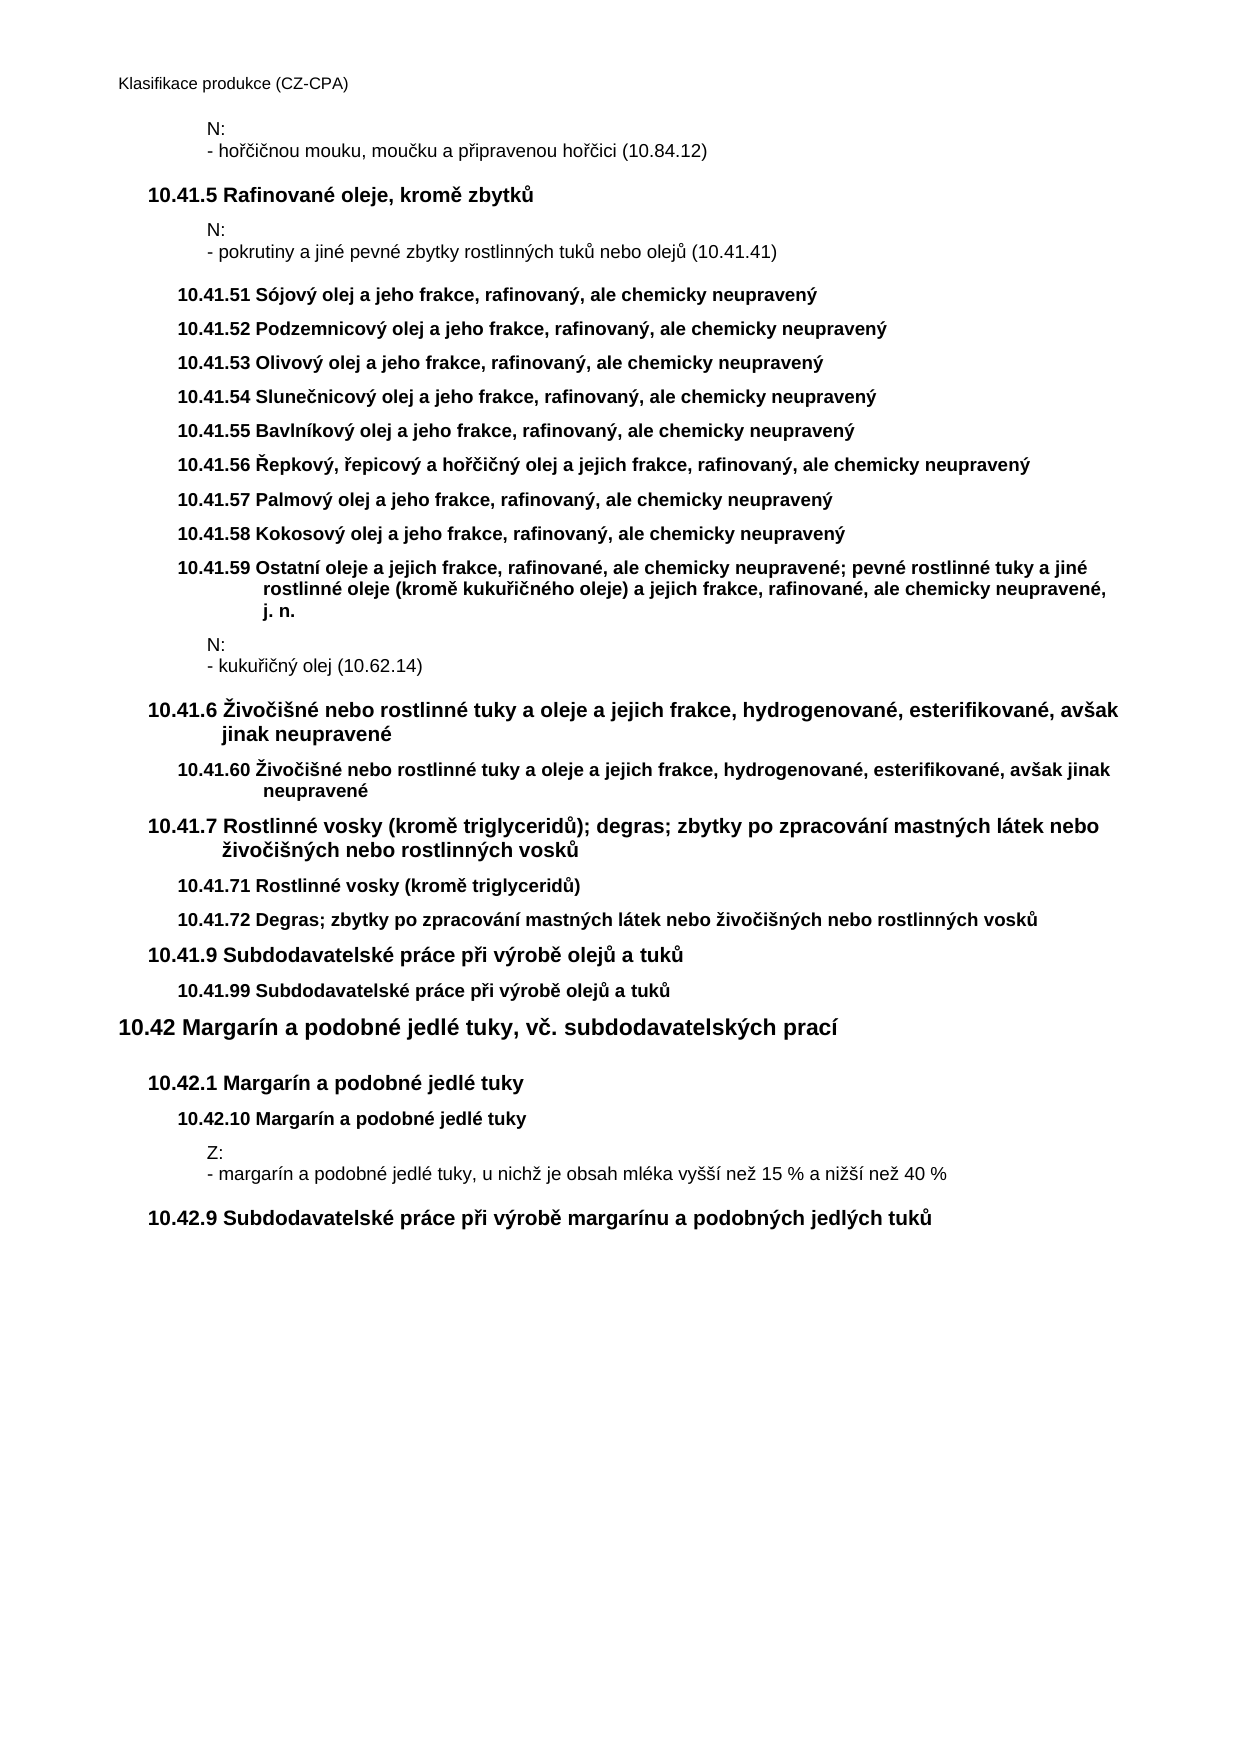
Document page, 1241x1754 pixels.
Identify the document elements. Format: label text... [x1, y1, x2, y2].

text - pokrutiny a jiné pevné zbytky rostlinných tuků nebo olejů (10.41.41) [207, 241, 1122, 262]
text 10.41.54 Slunečnicový olej a jeho frakce, rafinovaný, ale chemicky neupravený [177, 386, 1122, 408]
text N: [207, 634, 1122, 655]
text 10.41.53 Olivový olej a jeho frakce, rafinovaný, ale chemicky neupravený [177, 352, 1122, 374]
text 10.42.9 Subdodavatelské práce při výrobě margarínu a podobných jedlých tuků [148, 1206, 1122, 1230]
text - kukuřičný olej (10.62.14) [207, 655, 1122, 677]
text - hořčičnou mouku, moučku a připravenou hořčici (10.84.12) [207, 140, 1122, 161]
text 10.41.5 Rafinované oleje, kromě zbytků [148, 183, 1122, 207]
text 10.41.71 Rostlinné vosky (kromě triglyceridů) [177, 875, 1122, 896]
text 10.42.10 Margarín a podobné jedlé tuky [177, 1107, 1122, 1129]
text 10.41.55 Bavlníkový olej a jeho frakce, rafinovaný, ale chemicky neupravený [177, 420, 1122, 442]
text - margarín a podobné jedlé tuky, u nichž je obsah mléka vyšší než 15 % a nižší než 40 % [207, 1163, 1122, 1185]
text 10.41.60 Živočišné nebo rostlinné tuky a oleje a jejich frakce, hydrogenované, esterifikované, avšak jinak neupravené [177, 759, 1122, 802]
text 10.41.51 Sójový olej a jeho frakce, rafinovaný, ale chemicky neupravený [177, 284, 1122, 306]
text 10.41.52 Podzemnicový olej a jeho frakce, rafinovaný, ale chemicky neupravený [177, 318, 1122, 339]
text N: [207, 219, 1122, 241]
text 10.41.6 Živočišné nebo rostlinné tuky a oleje a jejich frakce, hydrogenované, esterifikované, avšak jinak neupravené [148, 698, 1122, 746]
text 10.41.9 Subdodavatelské práce při výrobě olejů a tuků [148, 943, 1122, 967]
text 10.42 Margarín a podobné jedlé tuky, vč. subdodavatelských prací [118, 1013, 1122, 1040]
text 10.41.72 Degras; zbytky po zpracování mastných látek nebo živočišných nebo rostlinných vosků [177, 909, 1122, 930]
text N: [207, 118, 1122, 140]
text 10.41.99 Subdodavatelské práce při výrobě olejů a tuků [177, 979, 1122, 1001]
text 10.41.7 Rostlinné vosky (kromě triglyceridů); degras; zbytky po zpracování mastných látek nebo živočišných nebo rostlinných vosků [148, 814, 1122, 862]
text 10.41.56 Řepkový, řepicový a hořčičný olej a jejich frakce, rafinovaný, ale chemicky neupravený [177, 454, 1122, 476]
text 10.41.57 Palmový olej a jeho frakce, rafinovaný, ale chemicky neupravený [177, 488, 1122, 510]
text 10.42.1 Margarín a podobné jedlé tuky [148, 1071, 1122, 1095]
text Z: [207, 1142, 1122, 1163]
text 10.41.59 Ostatní oleje a jejich frakce, rafinované, ale chemicky neupravené; pevné rostlinné tuky a jiné rostlinné oleje (kromě kukuřičného oleje) a jejich frakce, rafinované, ale chemicky neupravené, j. n. [177, 556, 1122, 621]
text 10.41.58 Kokosový olej a jeho frakce, rafinovaný, ale chemicky neupravený [177, 522, 1122, 544]
